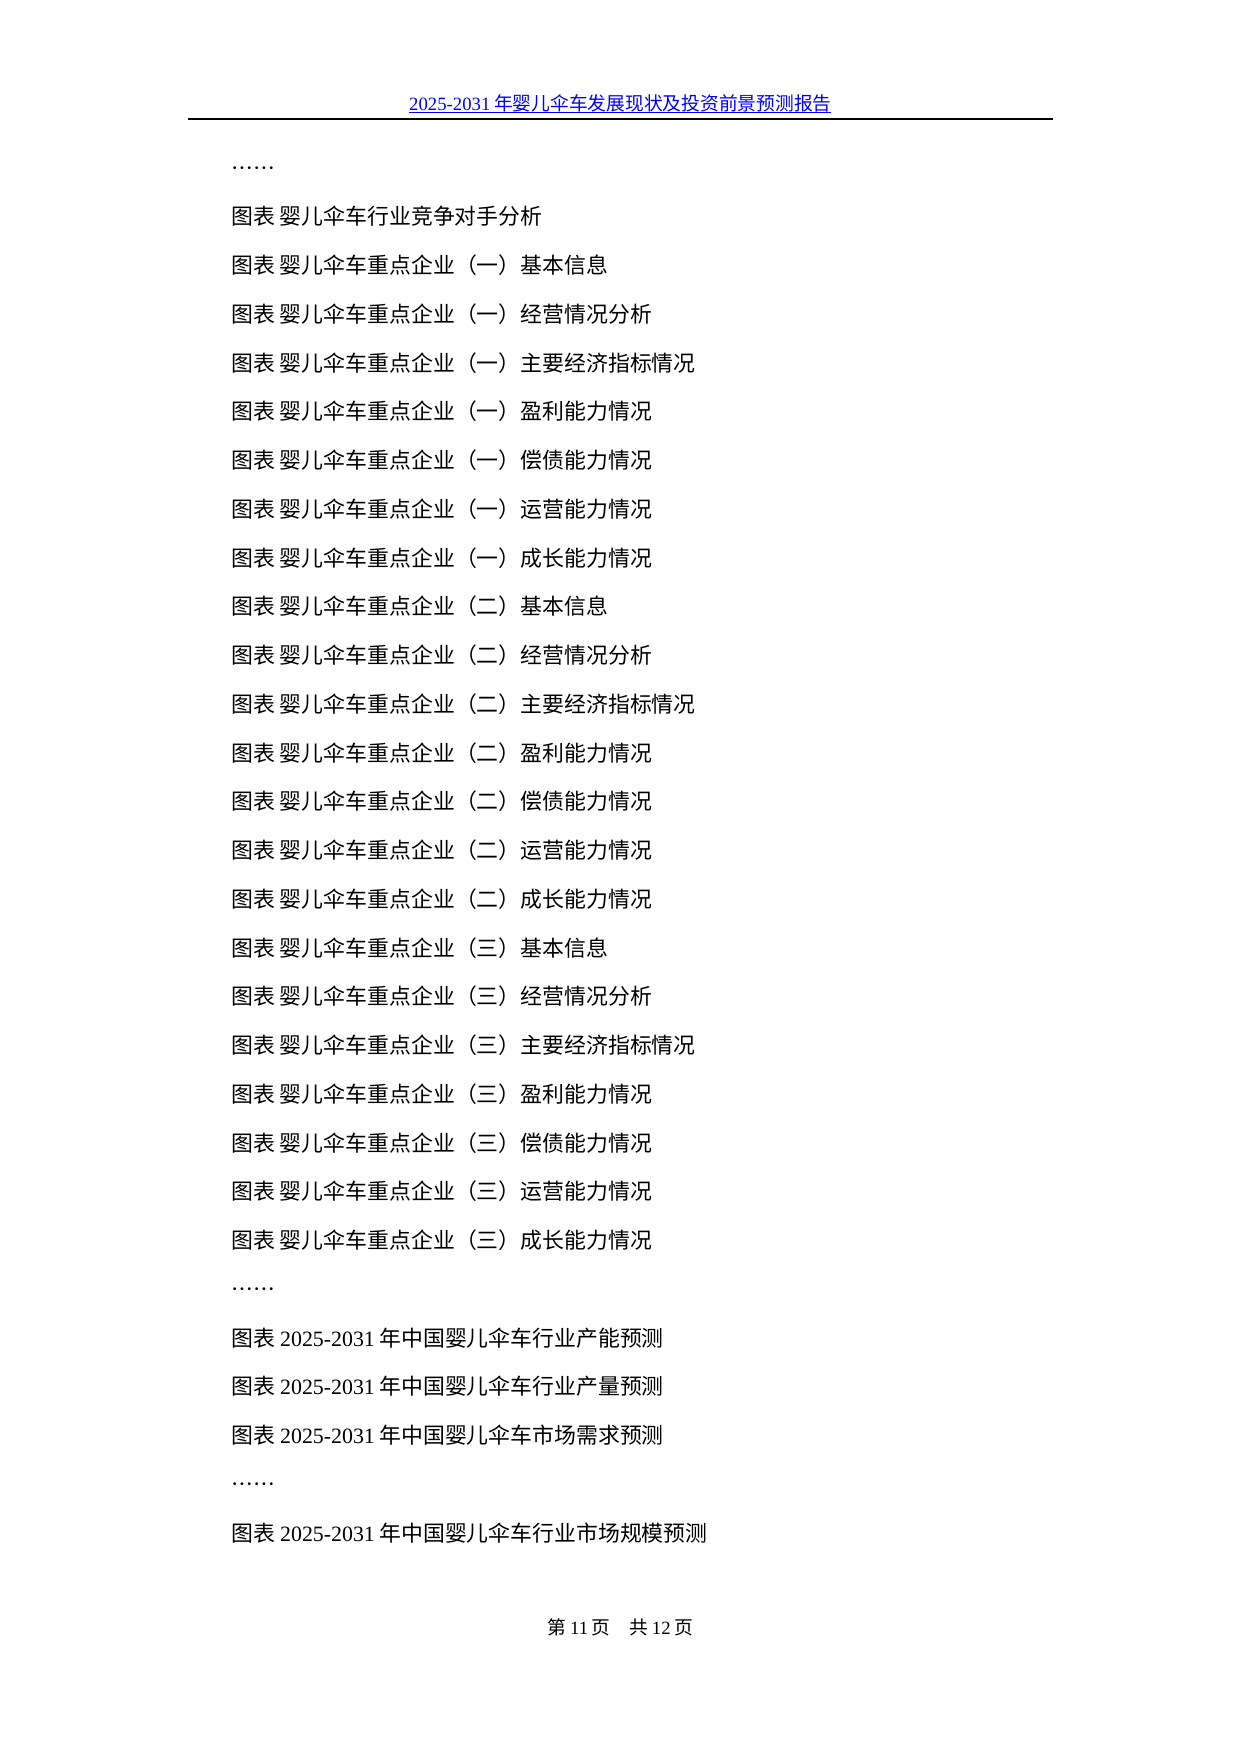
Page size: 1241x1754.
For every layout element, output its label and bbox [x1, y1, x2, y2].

text [187, 150, 1053, 1548]
